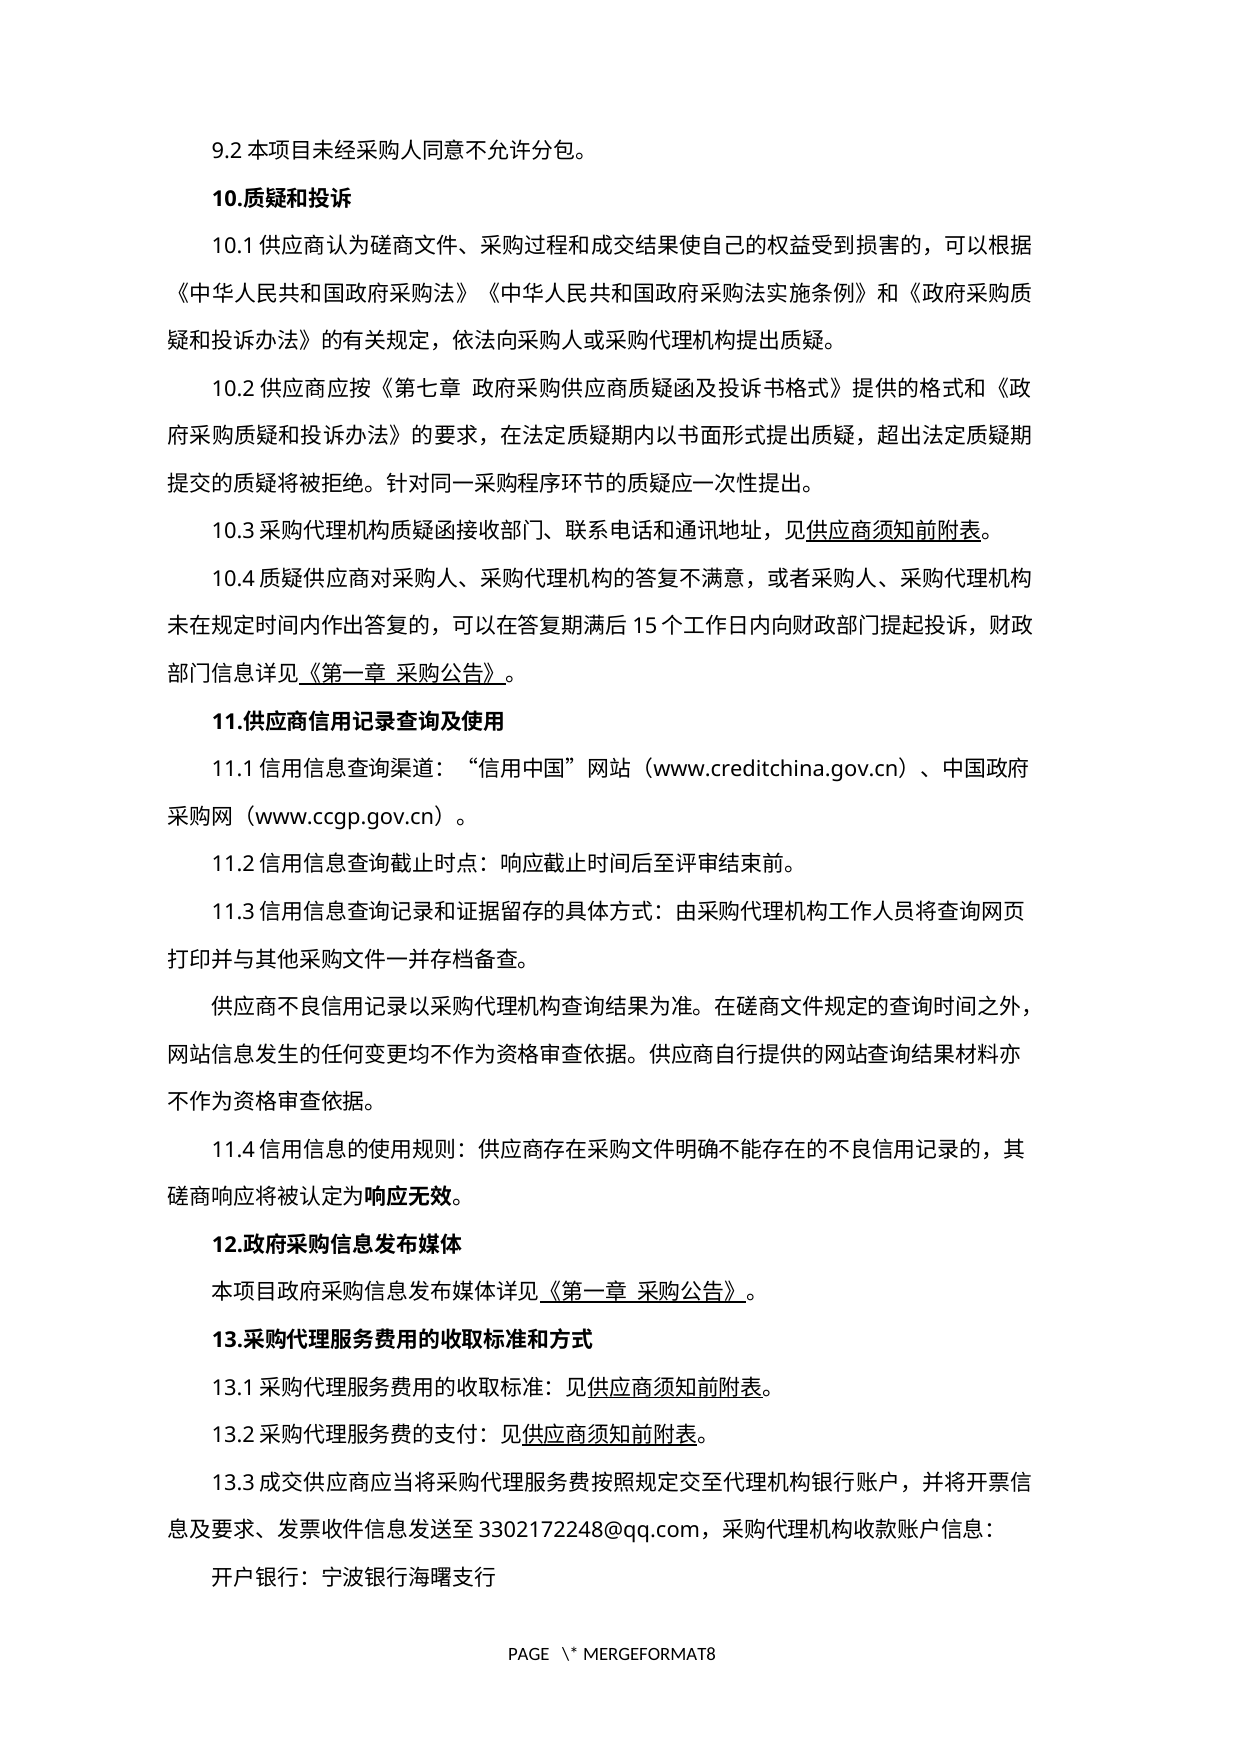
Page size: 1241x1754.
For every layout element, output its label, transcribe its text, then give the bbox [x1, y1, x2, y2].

text 10.2供应商应按《第七章 政府采购供应商质疑函及投诉书格式》提供的格式和《政府采购质疑和投诉办法》的要求，在法定质疑期内以书面形式提出质疑，超出法定质疑期提交的质疑将被拒绝。针对同一采购程序环节的质疑应一次性提出。 [168, 371, 1034, 497]
text 10.质疑和投诉 [168, 181, 1034, 212]
text 供应商不良信用记录以采购代理机构查询结果为准。在磋商文件规定的查询时间之外，网站信息发生的任何变更均不作为资格审查依据。供应商自行提供的网站查询结果材料亦不作为资格审查依据。 [168, 989, 1034, 1116]
text 11.供应商信用记录查询及使用 [168, 704, 1034, 735]
text 开户银行：宁波银行海曙支行 [168, 1560, 1034, 1592]
text 10.3采购代理机构质疑函接收部门、联系电话和通讯地址，见供应商须知前附表。 [168, 513, 1034, 545]
text 13.2采购代理服务费的支付：见供应商须知前附表。 [168, 1417, 1034, 1449]
text 11.3信用信息查询记录和证据留存的具体方式：由采购代理机构工作人员将查询网页打印并与其他采购文件一并存档备查。 [168, 894, 1034, 973]
text 10.1供应商认为磋商文件、采购过程和成交结果使自己的权益受到损害的，可以根据《中华人民共和国政府采购法》《中华人民共和国政府采购法实施条例》和《政府采购质疑和投诉办法》的有关规定，依法向采购人或采购代理机构提出质疑。 [168, 228, 1034, 355]
text 11.4信用信息的使用规则：供应商存在采购文件明确不能存在的不良信用记录的，其磋商响应将被认定为响应无效。 [168, 1132, 1034, 1211]
text 9.2本项目未经采购人同意不允许分包。 [168, 133, 1034, 165]
text 13.采购代理服务费用的收取标准和方式 [168, 1322, 1034, 1354]
text 10.4质疑供应商对采购人、采购代理机构的答复不满意，或者采购人、采购代理机构未在规定时间内作出答复的，可以在答复期满后15个工作日内向财政部门提起投诉，财政部门信息详见《第一章 采购公告》。 [168, 561, 1034, 688]
text 13.3成交供应商应当将采购代理服务费按照规定交至代理机构银行账户，并将开票信息及要求、发票收件信息发送至3302172248@qq.com，采购代理机构收款账户信息： [168, 1465, 1034, 1544]
text 11.1信用信息查询渠道：“信用中国”网站（www.creditchina.gov.cn）、中国政府采购网（www.ccgp.gov.cn）。 [168, 751, 1034, 831]
text 11.2信用信息查询截止时点：响应截止时间后至评审结束前。 [168, 846, 1034, 878]
text 本项目政府采购信息发布媒体详见《第一章 采购公告》。 [168, 1274, 1034, 1306]
text 12.政府采购信息发布媒体 [168, 1227, 1034, 1258]
text 13.1采购代理服务费用的收取标准：见供应商须知前附表。 [168, 1369, 1034, 1401]
